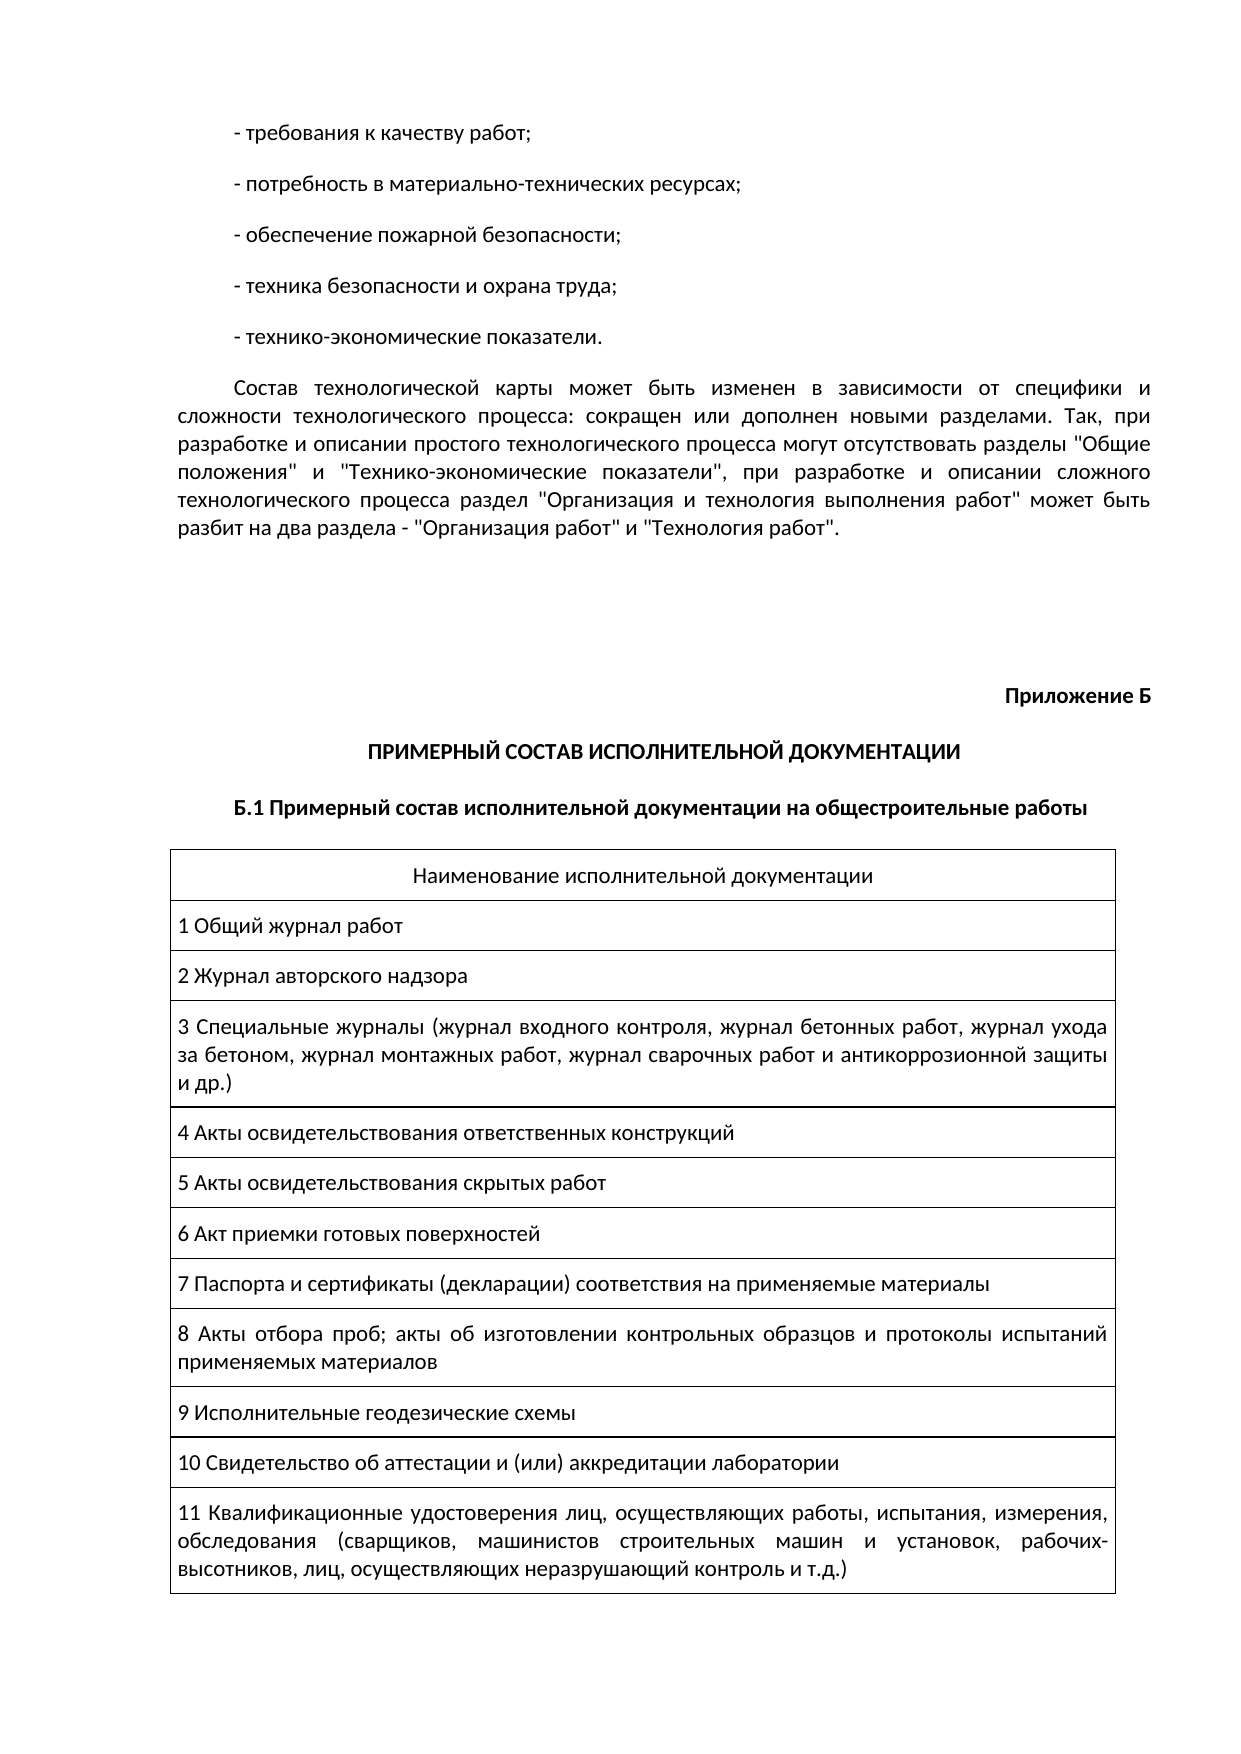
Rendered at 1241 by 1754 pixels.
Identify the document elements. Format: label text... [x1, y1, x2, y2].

title ПРИМЕРНЫЙ СОСТАВ ИСПОЛНИТЕЛЬНОЙ ДОКУМЕНТАЦИИ [177, 737, 1152, 765]
text Состав технологической карты может быть изменен в зависимости от специфики и сложности технологического процесса: сокращен или дополнен новыми разделами. Так, при разработке и описании простого технологического процесса могут отсутствовать разделы "Общие положения" и "Технико-экономические показатели", при разработке и описании сложного технологического процесса раздел "Организация и технология выполнения работ" может быть разбит на два раздела - "Организация работ" и "Технология работ". [177, 373, 1152, 541]
table_cell 1 Общий журнал работ [171, 901, 1115, 950]
table_cell 9 Исполнительные геодезические схемы [171, 1387, 1115, 1436]
text Б.1 Примерный состав исполнительной документации на общестроительные работы [177, 793, 1152, 821]
table_cell 7 Паспорта и сертификаты (декларации) соответствия на применяемые материалы [171, 1259, 1115, 1308]
text - потребность в материально-технических ресурсах; [177, 169, 1152, 197]
text - обеспечение пожарной безопасности; [177, 220, 1152, 248]
text - требования к качеству работ; [177, 118, 1152, 146]
text - технико-экономические показатели. [177, 322, 1152, 350]
table_cell 4 Акты освидетельствования ответственных конструкций [171, 1108, 1115, 1157]
table_cell 3 Специальные журналы (журнал входного контроля, журнал бетонных работ, журнал ухода за бетоном, журнал монтажных работ, журнал сварочных работ и антикоррозионной защиты и др.) [171, 1001, 1115, 1106]
table_cell 2 Журнал авторского надзора [171, 951, 1115, 1000]
table_cell 6 Акт приемки готовых поверхностей [171, 1208, 1115, 1257]
table_cell 5 Акты освидетельствования скрытых работ [171, 1158, 1115, 1207]
table_cell 11 Квалификационные удостоверения лиц, осуществляющих работы, испытания, измерения, обследования (сварщиков, машинистов строительных машин и установок, рабочих-высотников, лиц, осуществляющих неразрушающий контроль и т.д.) [171, 1488, 1115, 1593]
table_cell 8 Акты отбора проб; акты об изготовлении контрольных образцов и протоколы испытаний применяемых материалов [171, 1309, 1115, 1386]
table_header Наименование исполнительной документации [171, 850, 1115, 899]
text Приложение Б [177, 681, 1152, 709]
text - техника безопасности и охрана труда; [177, 271, 1152, 299]
table_cell 10 Свидетельство об аттестации и (или) аккредитации лаборатории [171, 1438, 1115, 1487]
